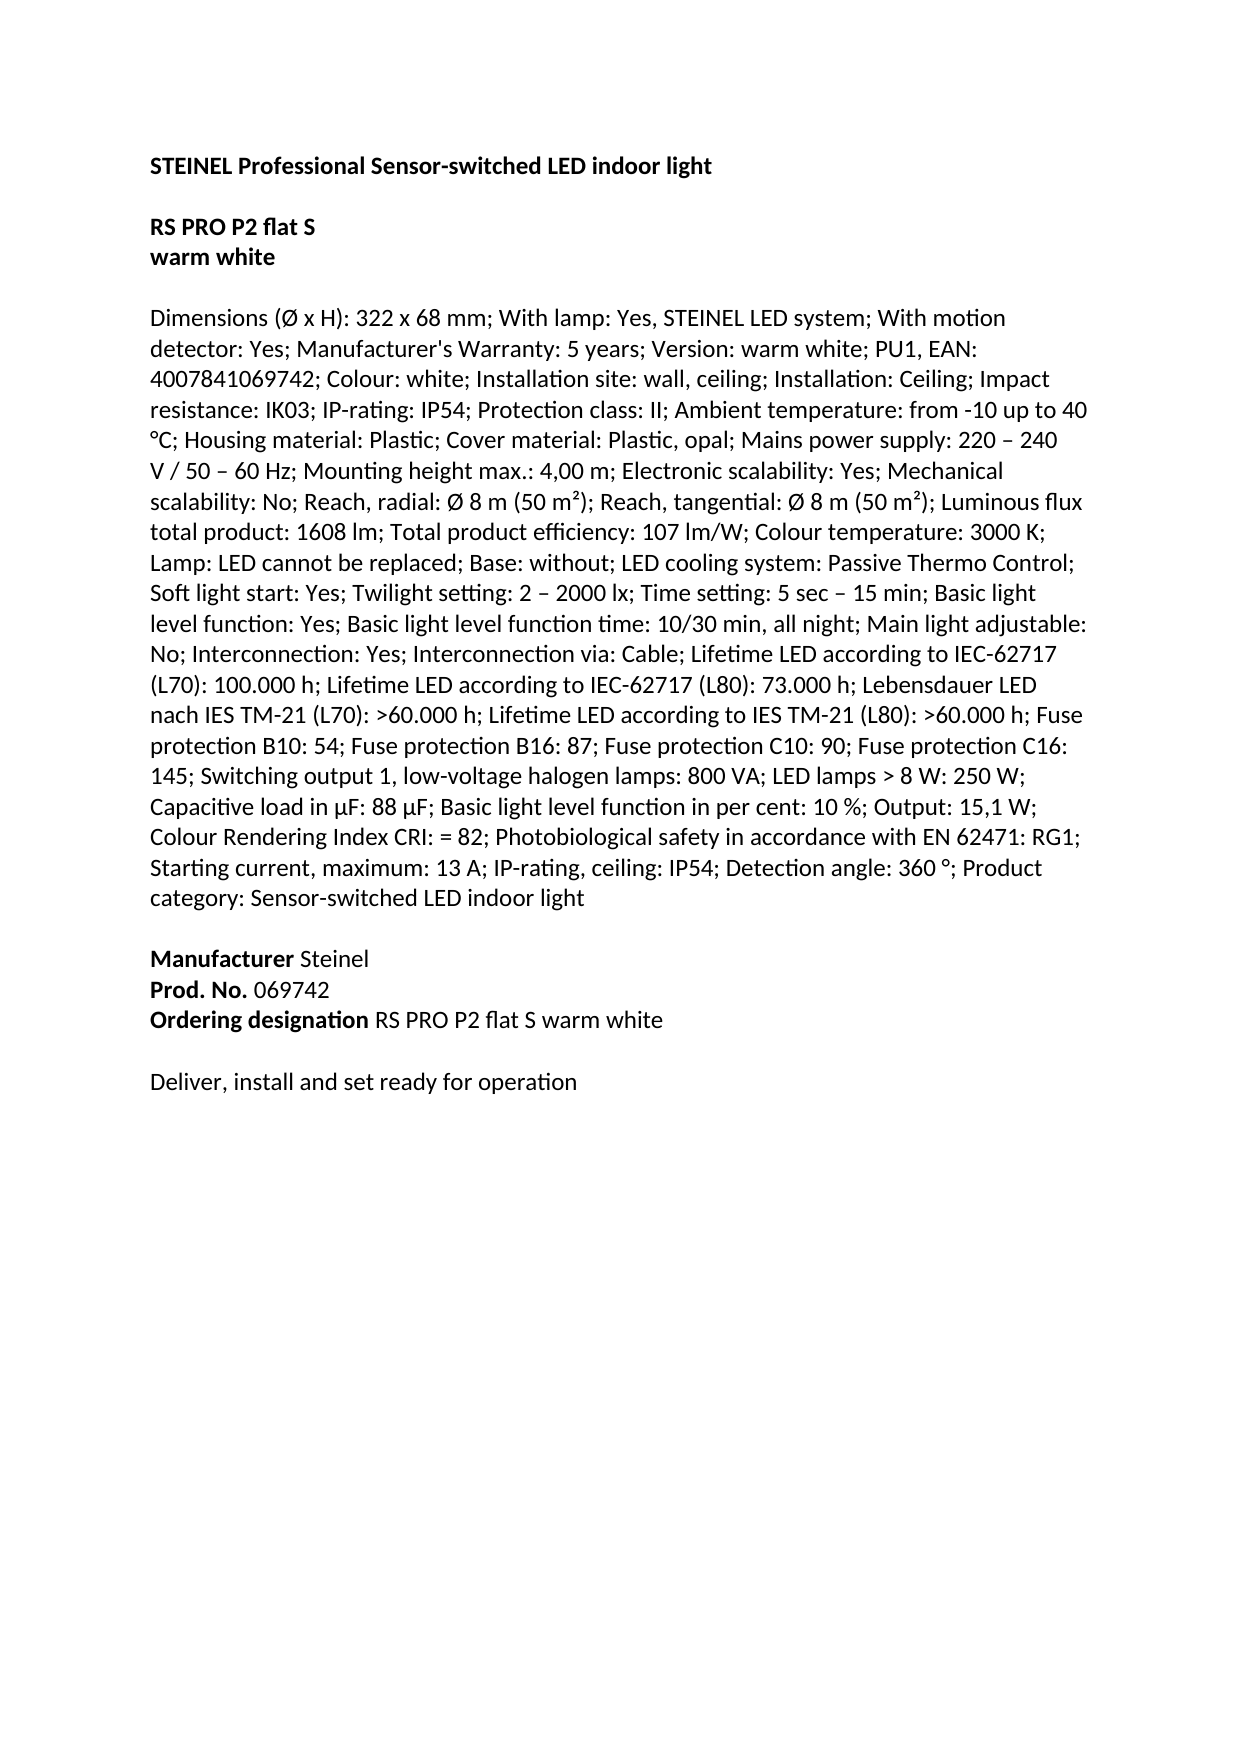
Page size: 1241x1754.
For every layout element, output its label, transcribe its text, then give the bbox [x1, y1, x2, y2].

text Deliver, install and set ready for operation [150, 1066, 1090, 1096]
text Ordering designation RS PRO P2 flat S warm white [150, 1004, 1090, 1035]
text STEINEL Professional Sensor-switched LED indoor light [150, 150, 1090, 181]
text Manufacturer Steinel [150, 943, 1090, 974]
text warm white [150, 242, 1090, 272]
text Dimensions (Ø x H): 322 x 68 mm; With lamp: Yes, STEINEL LED system; With motion detector: Yes; Manufacturer's Warranty: 5 years; Version: warm white; PU1, EAN: 4007841069742; Colour: white; Installation site: wall, ceiling; Installation: Ceiling; Impact resistance: IK03; IP-rating: IP54; Protection class: II; Ambient temperature: from -10 up to 40 °C; Housing material: Plastic; Cover material: Plastic, opal; Mains power supply: 220 – 240 V / 50 – 60 Hz; Mounting height max.: 4,00 m; Electronic scalability: Yes; Mechanical scalability: No; Reach, radial: Ø 8 m (50 m²); Reach, tangential: Ø 8 m (50 m²); Luminous flux total product: 1608 lm; Total product efficiency: 107 lm/W; Colour temperature: 3000 K; Lamp: LED cannot be replaced; Base: without; LED cooling system: Passive Thermo Control; Soft light start: Yes; Twilight setting: 2 – 2000 lx; Time setting: 5 sec – 15 min; Basic light level function: Yes; Basic light level function time: 10/30 min, all night; Main light adjustable: No; Interconnection: Yes; Interconnection via: Cable; Lifetime LED according to IEC-62717 (L70): 100.000 h; Lifetime LED according to IEC-62717 (L80): 73.000 h; Lebensdauer LED nach IES TM-21 (L70): >60.000 h; Lifetime LED according to IES TM-21 (L80): >60.000 h; Fuse protection B10: 54; Fuse protection B16: 87; Fuse protection C10: 90; Fuse protection C16: 145; Switching output 1, low-voltage halogen lamps: 800 VA; LED lamps > 8 W: 250 W; Capacitive load in μF: 88 µF; Basic light level function in per cent: 10 %; Output: 15,1 W; Colour Rendering Index CRI: = 82; Photobiological safety in accordance with EN 62471: RG1; Starting current, maximum: 13 A; IP-rating, ceiling: IP54; Detection angle: 360 °; Product category: Sensor-switched LED indoor light [150, 303, 1090, 913]
text Prod. No. 069742 [150, 974, 1090, 1004]
text RS PRO P2 flat S [150, 211, 1090, 242]
